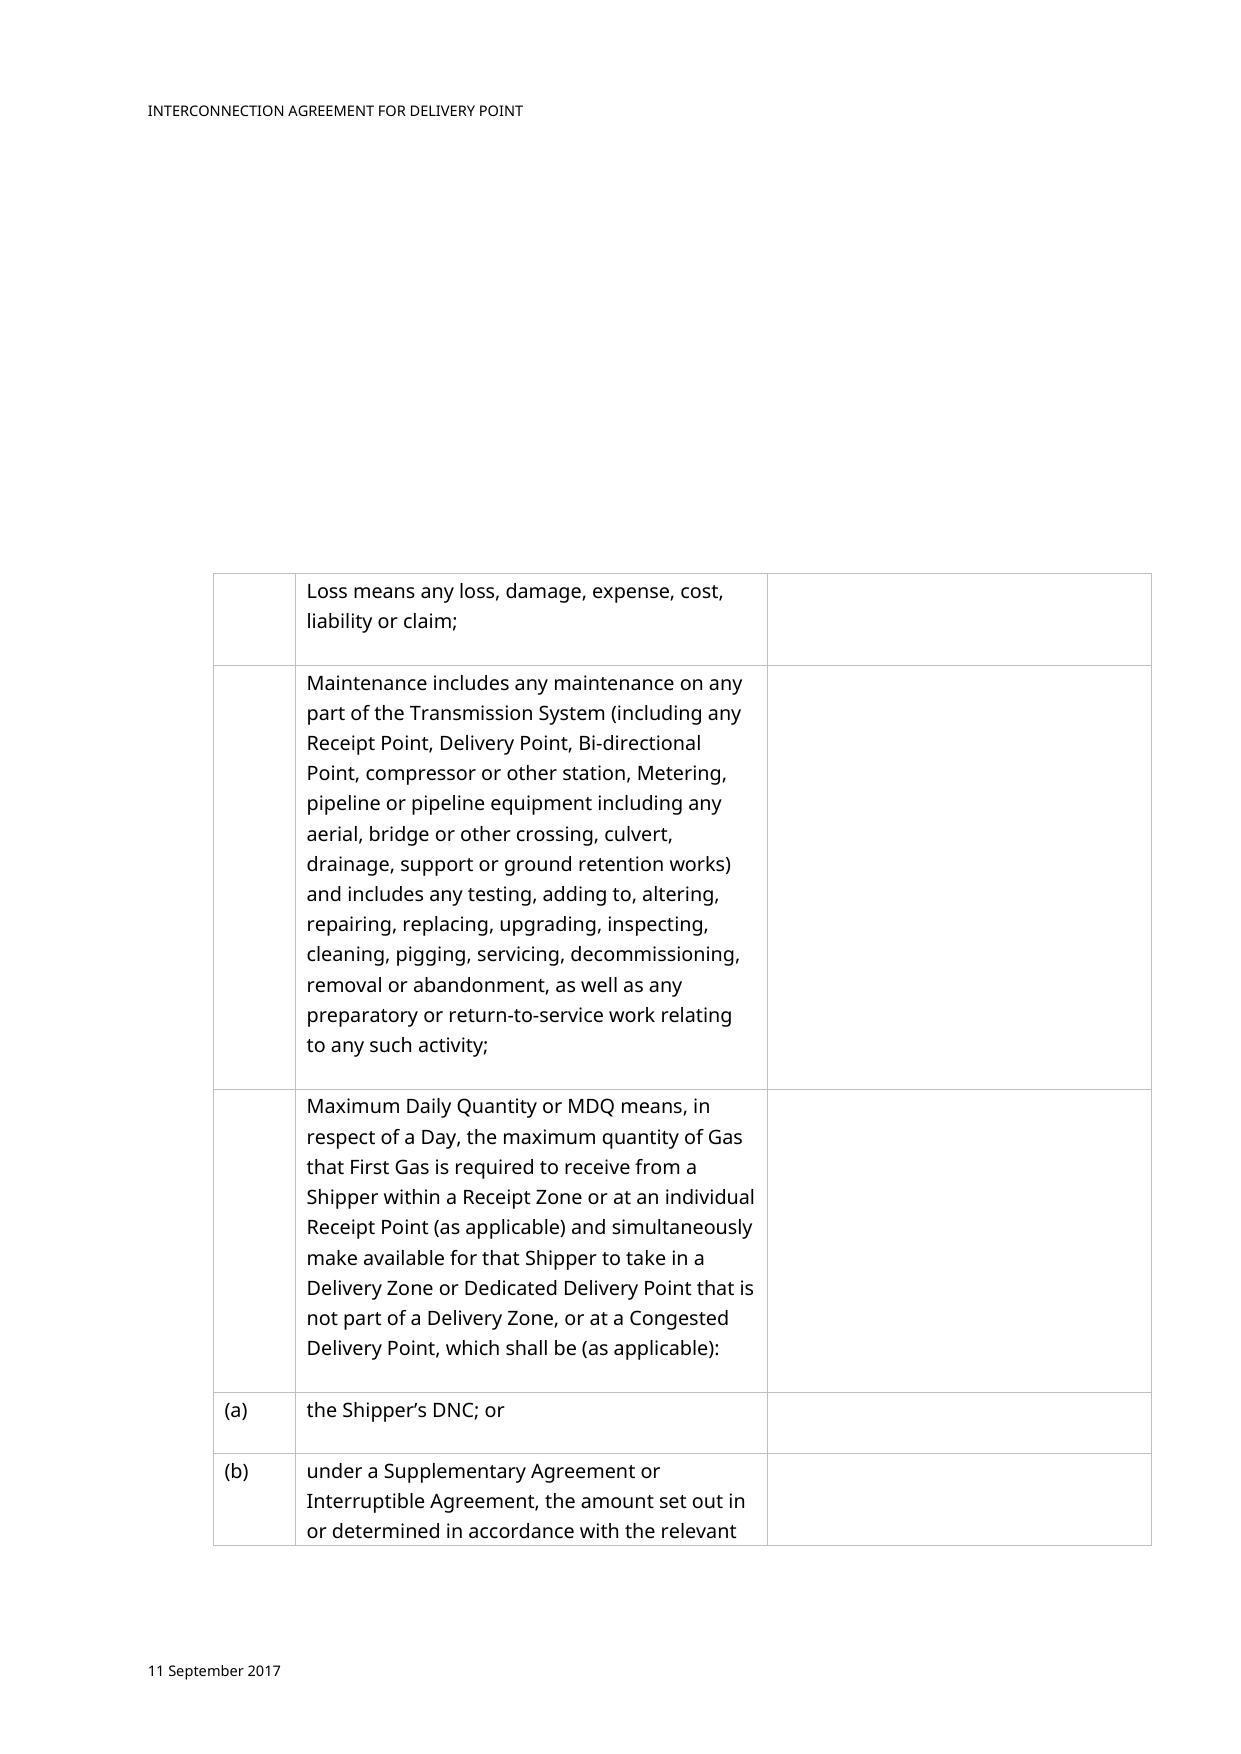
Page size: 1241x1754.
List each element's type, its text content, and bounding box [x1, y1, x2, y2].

table_cell [768, 1090, 1151, 1392]
table_cell [768, 1454, 1151, 1545]
table_cell (a) [214, 1393, 295, 1453]
table_cell the Shipper’s DNC; or [296, 1393, 767, 1453]
table_cell under a Supplementary Agreement or Interruptible Agreement, the amount set out in or determined in accordance with the relevant agreement; or [296, 1454, 767, 1545]
table_cell [214, 574, 295, 664]
table_cell (b) [214, 1454, 295, 1545]
table_cell [768, 574, 1151, 664]
table_cell [768, 1393, 1151, 1453]
table_cell Maximum Daily Quantity or MDQ means, in respect of a Day, the maximum quantity of Gas that First Gas is required to receive from a Shipper within a Receipt Zone or at an individual Receipt Point (as applicable) and simultaneously make available for that Shipper to take in a Delivery Zone or Dedicated Delivery Point that is not part of a Delivery Zone, or at a Congested Delivery Point, which shall be (as applicable): [296, 1090, 767, 1392]
table_cell Loss means any loss, damage, expense, cost, liability or claim; [296, 574, 767, 664]
table_cell [214, 666, 295, 1088]
table_cell [214, 1090, 295, 1392]
table_cell [768, 666, 1151, 1088]
table_cell Maintenance includes any maintenance on any part of the Transmission System (including any Receipt Point, Delivery Point, Bi-directional Point, compressor or other station, Metering, pipeline or pipeline equipment including any aerial, bridge or other crossing, culvert, drainage, support or ground retention works) and includes any testing, adding to, altering, repairing, replacing, upgrading, inspecting, cleaning, pigging, servicing, decommissioning, removal or abandonment, as well as any preparatory or return-to-service work relating to any such activity; [296, 666, 767, 1088]
